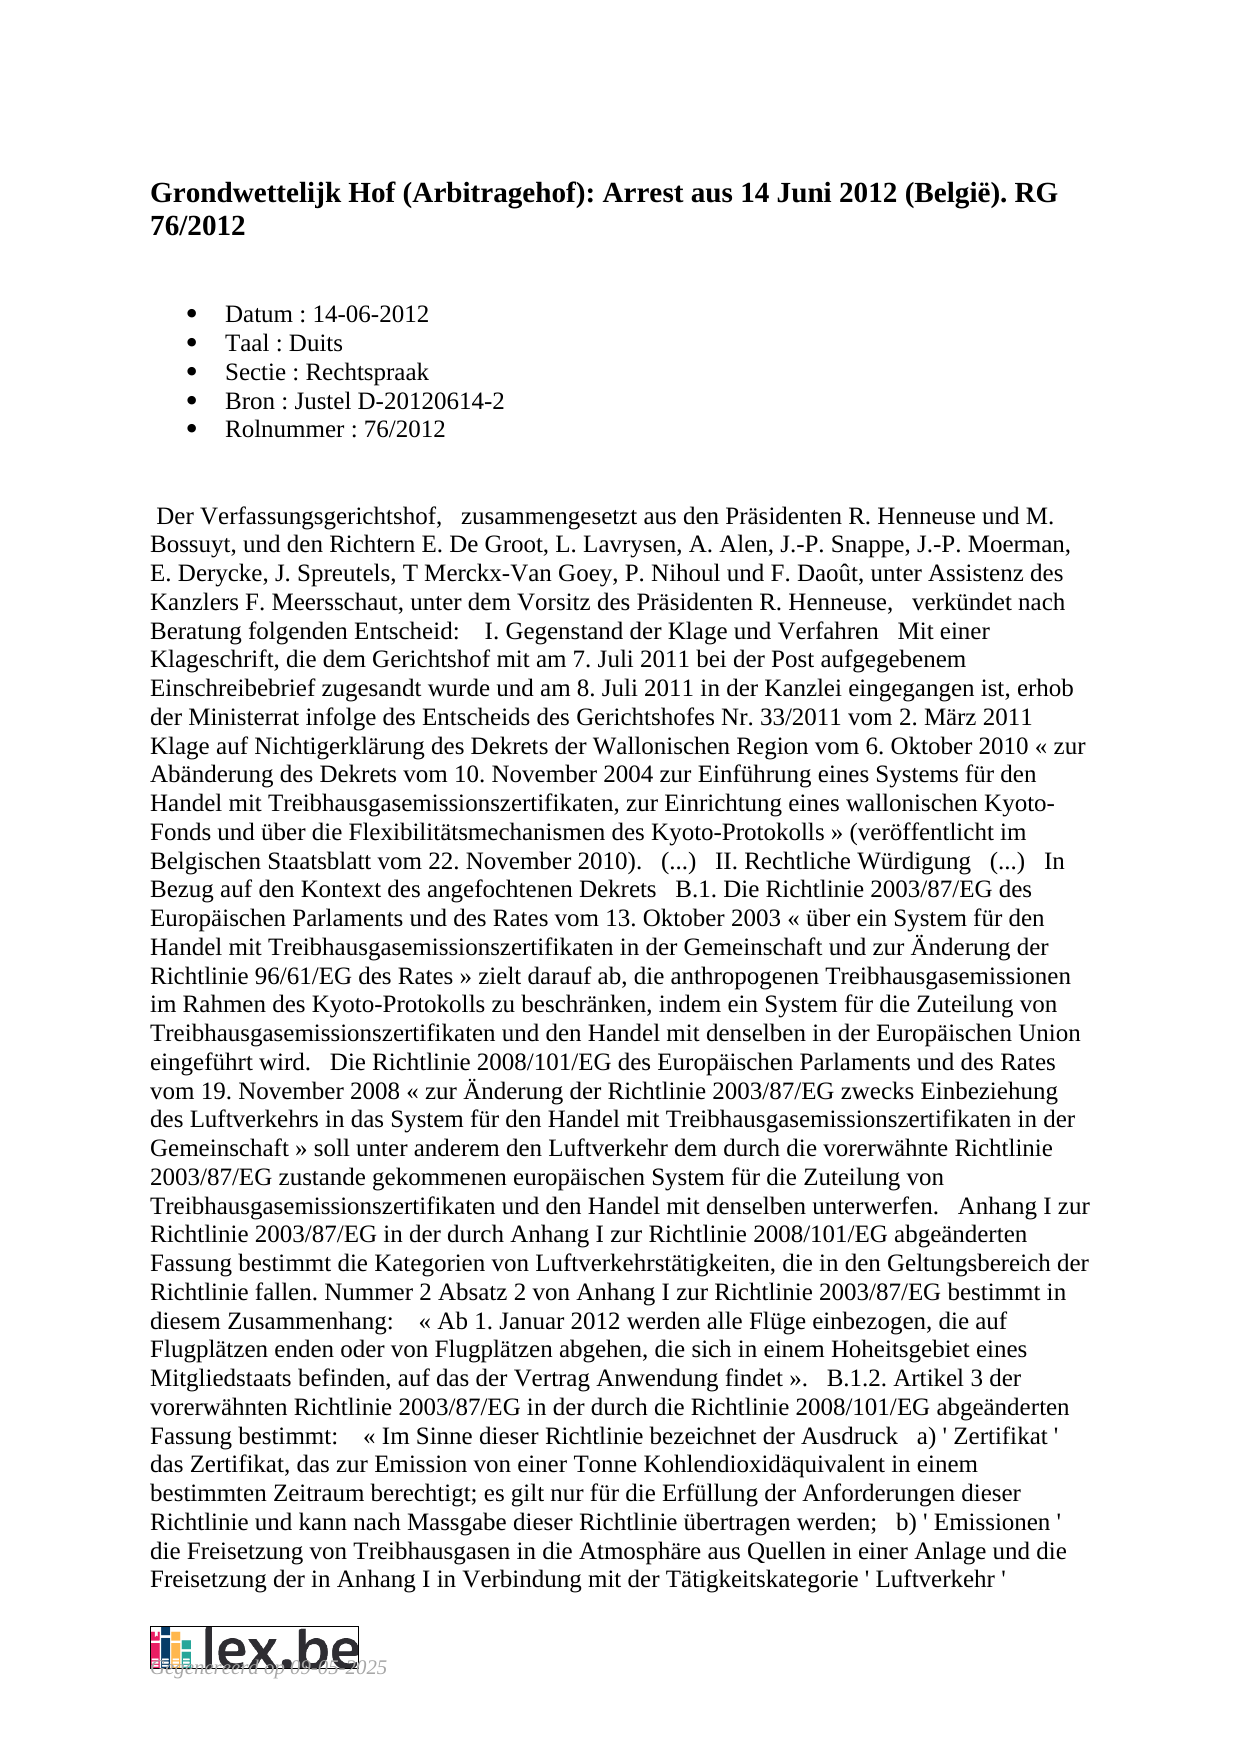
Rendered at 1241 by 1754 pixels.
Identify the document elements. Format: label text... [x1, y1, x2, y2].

list Bron : Justel D-20120614-2 [187, 386, 1090, 414]
list Taal : Duits [187, 328, 1090, 357]
subtitle Grondwettelijk Hof (Arbitragehof): Arrest aus 14 Juni 2012 (België). RG 76/2012 [150, 175, 1090, 242]
list Datum : 14-06-2012 [187, 299, 1090, 328]
list Rolnummer : 76/2012 [187, 414, 1090, 443]
picture [151, 1627, 358, 1668]
list Sectie : Rechtspraak [187, 357, 1090, 386]
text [150, 501, 1090, 1593]
